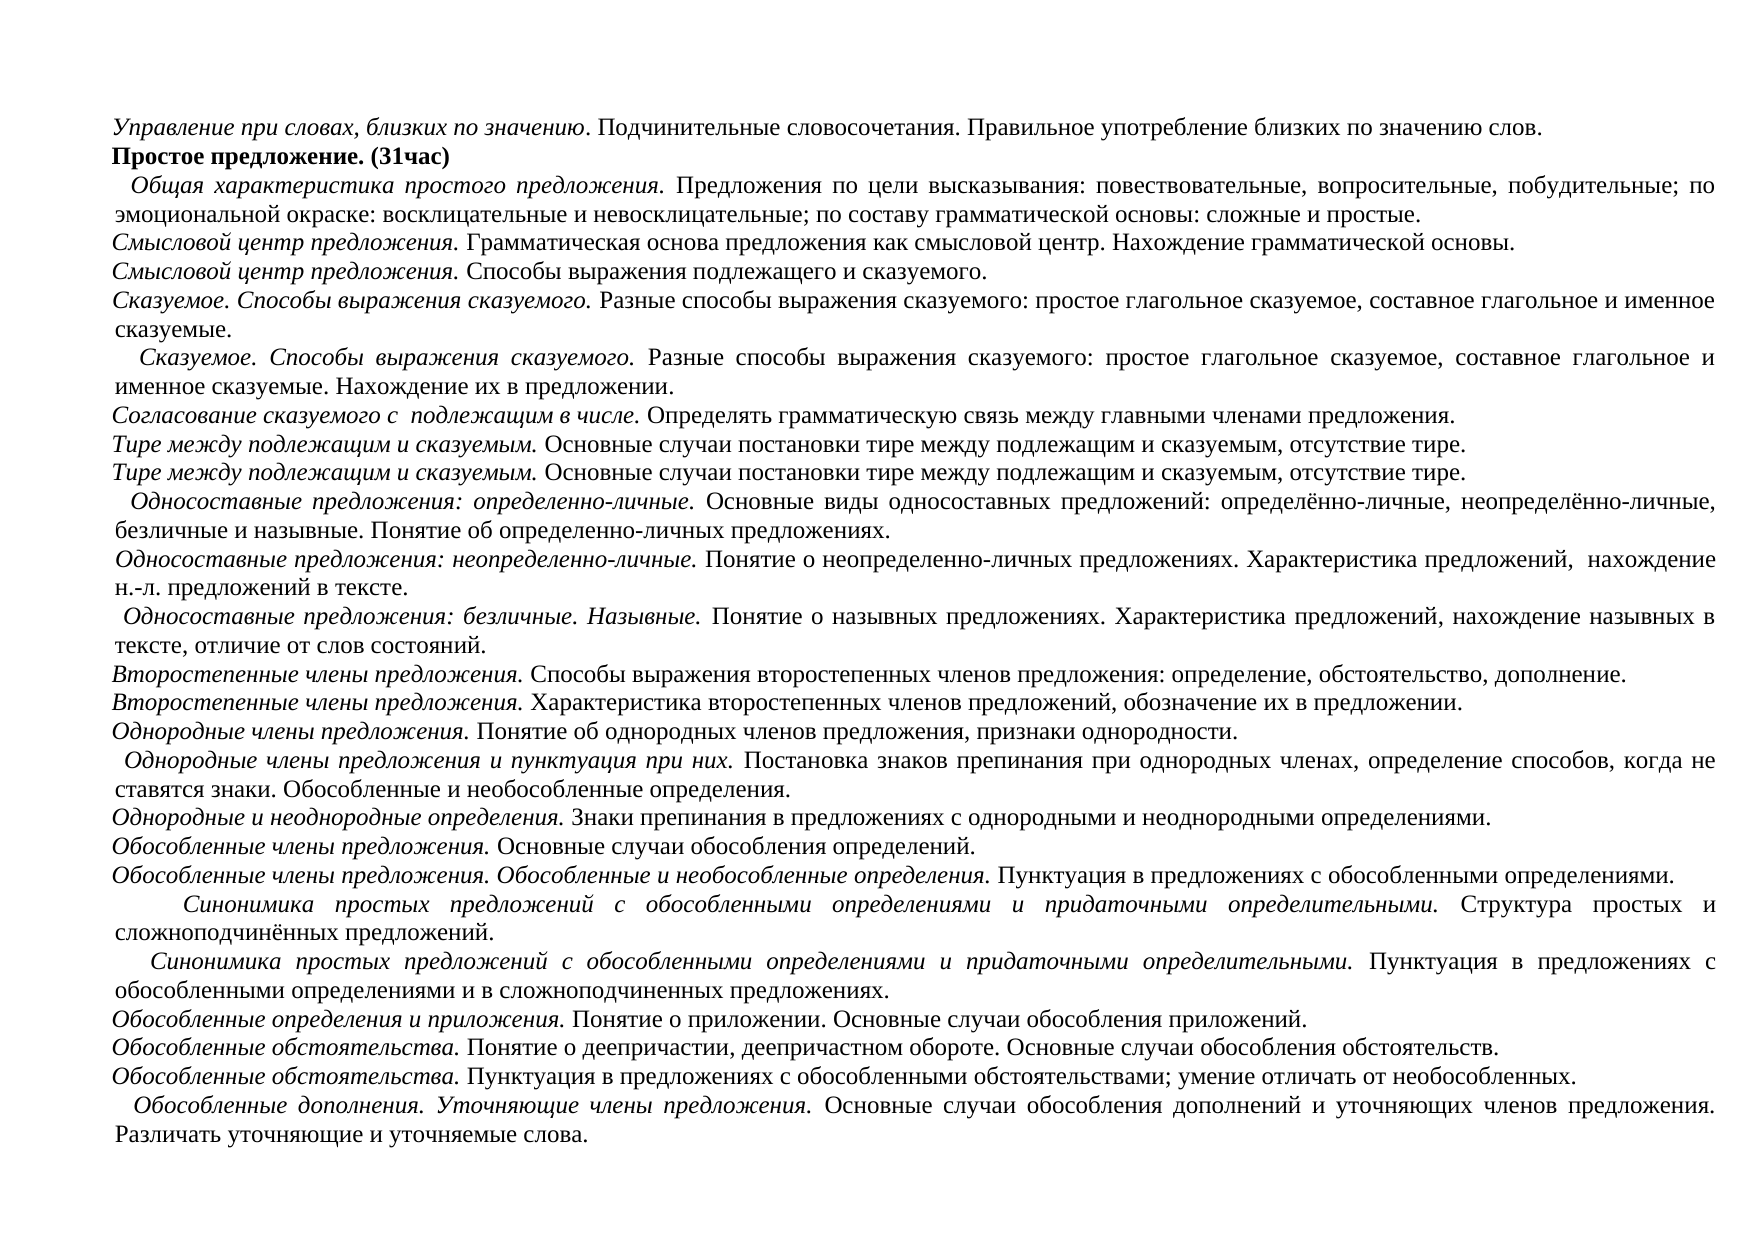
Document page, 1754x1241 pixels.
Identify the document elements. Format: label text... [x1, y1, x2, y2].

text Односоставные предложения: определенно-личные. Основные виды односоставных предложений: определённо-личные, неопределённо-личные, безличные и назывные. Понятие об определенно-личных предложениях. [80, 486, 1716, 544]
text Обособленные определения и приложения. Понятие о приложении. Основные случаи обособления приложений. [80, 1004, 1716, 1032]
text Обособленные обстоятельства. Пунктуация в предложениях с обособленными обстоятельствами; умение отличать от необособленных. [80, 1061, 1716, 1090]
text Однородные и неоднородные определения. Знаки препинания в предложениях с однородными и неоднородными определениями. [80, 802, 1716, 831]
text Тире между подлежащим и сказуемым. Основные случаи постановки тире между подлежащим и сказуемым, отсутствие тире. [80, 429, 1716, 457]
text Сказуемое. Способы выражения сказуемого. Разные способы выражения сказуемого: простое глагольное сказуемое, составное глагольное и именное сказуемые. [80, 285, 1716, 342]
text Общая характеристика простого предложения. Предложения по цели высказывания: повествовательные, вопросительные, побудительные; по эмоциональной окраске: восклицательные и невосклицательные; по составу грамматической основы: сложные и простые. [80, 170, 1716, 227]
text Второстепенные члены предложения. Способы выражения второстепенных членов предложения: определение, обстоятельство, дополнение. [80, 659, 1716, 687]
text Синонимика простых предложений с обособленными определениями и придаточными определительными. Структура простых и сложноподчинённых предложений. [80, 889, 1716, 946]
text Простое предложение. (31час) [80, 141, 1716, 170]
text Односоставные предложения: неопределенно-личные. Понятие о неопределенно-личных предложениях. Характеристика предложений, нахождение н.-л. предложений в тексте. [80, 544, 1716, 601]
text Смысловой центр предложения. Способы выражения подлежащего и сказуемого. [80, 256, 1716, 285]
text Обособленные дополнения. Уточняющие члены предложения. Основные случаи обособления дополнений и уточняющих членов предложения. Различать уточняющие и уточняемые слова. [80, 1090, 1716, 1147]
text Односоставные предложения: безличные. Назывные. Понятие о назывных предложениях. Характеристика предложений, нахождение назывных в тексте, отличие от слов состояний. [80, 601, 1716, 659]
text Обособленные члены предложения. Обособленные и необособленные определения. Пунктуация в предложениях с обособленными определениями. [80, 860, 1716, 889]
text Сказуемое. Способы выражения сказуемого. Разные способы выражения сказуемого: простое глагольное сказуемое, составное глагольное и именное сказуемые. Нахождение их в предложении. [80, 342, 1716, 400]
text Однородные члены предложения. Понятие об однородных членов предложения, признаки однородности. [80, 716, 1716, 745]
text Второстепенные члены предложения. Характеристика второстепенных членов предложений, обозначение их в предложении. [80, 687, 1716, 716]
text Обособленные обстоятельства. Понятие о деепричастии, деепричастном обороте. Основные случаи обособления обстоятельств. [80, 1032, 1716, 1061]
text Однородные члены предложения и пунктуация при них. Постановка знаков препинания при однородных членах, определение способов, когда не ставятся знаки. Обособленные и необособленные определения. [80, 745, 1716, 802]
text Тире между подлежащим и сказуемым. Основные случаи постановки тире между подлежащим и сказуемым, отсутствие тире. [80, 457, 1716, 486]
text Управление при словах, близких по значению. Подчинительные словосочетания. Правильное употребление близких по значению слов. [80, 112, 1716, 141]
text Обособленные члены предложения. Основные случаи обособления определений. [80, 831, 1716, 860]
text Согласование сказуемого с подлежащим в числе. Определять грамматическую связь между главными членами предложения. [80, 400, 1716, 429]
text Смысловой центр предложения. Грамматическая основа предложения как смысловой центр. Нахождение грамматической основы. [80, 227, 1716, 256]
text Синонимика простых предложений с обособленными определениями и придаточными определительными. Пунктуация в предложениях с обособленными определениями и в сложноподчиненных предложениях. [80, 946, 1716, 1004]
